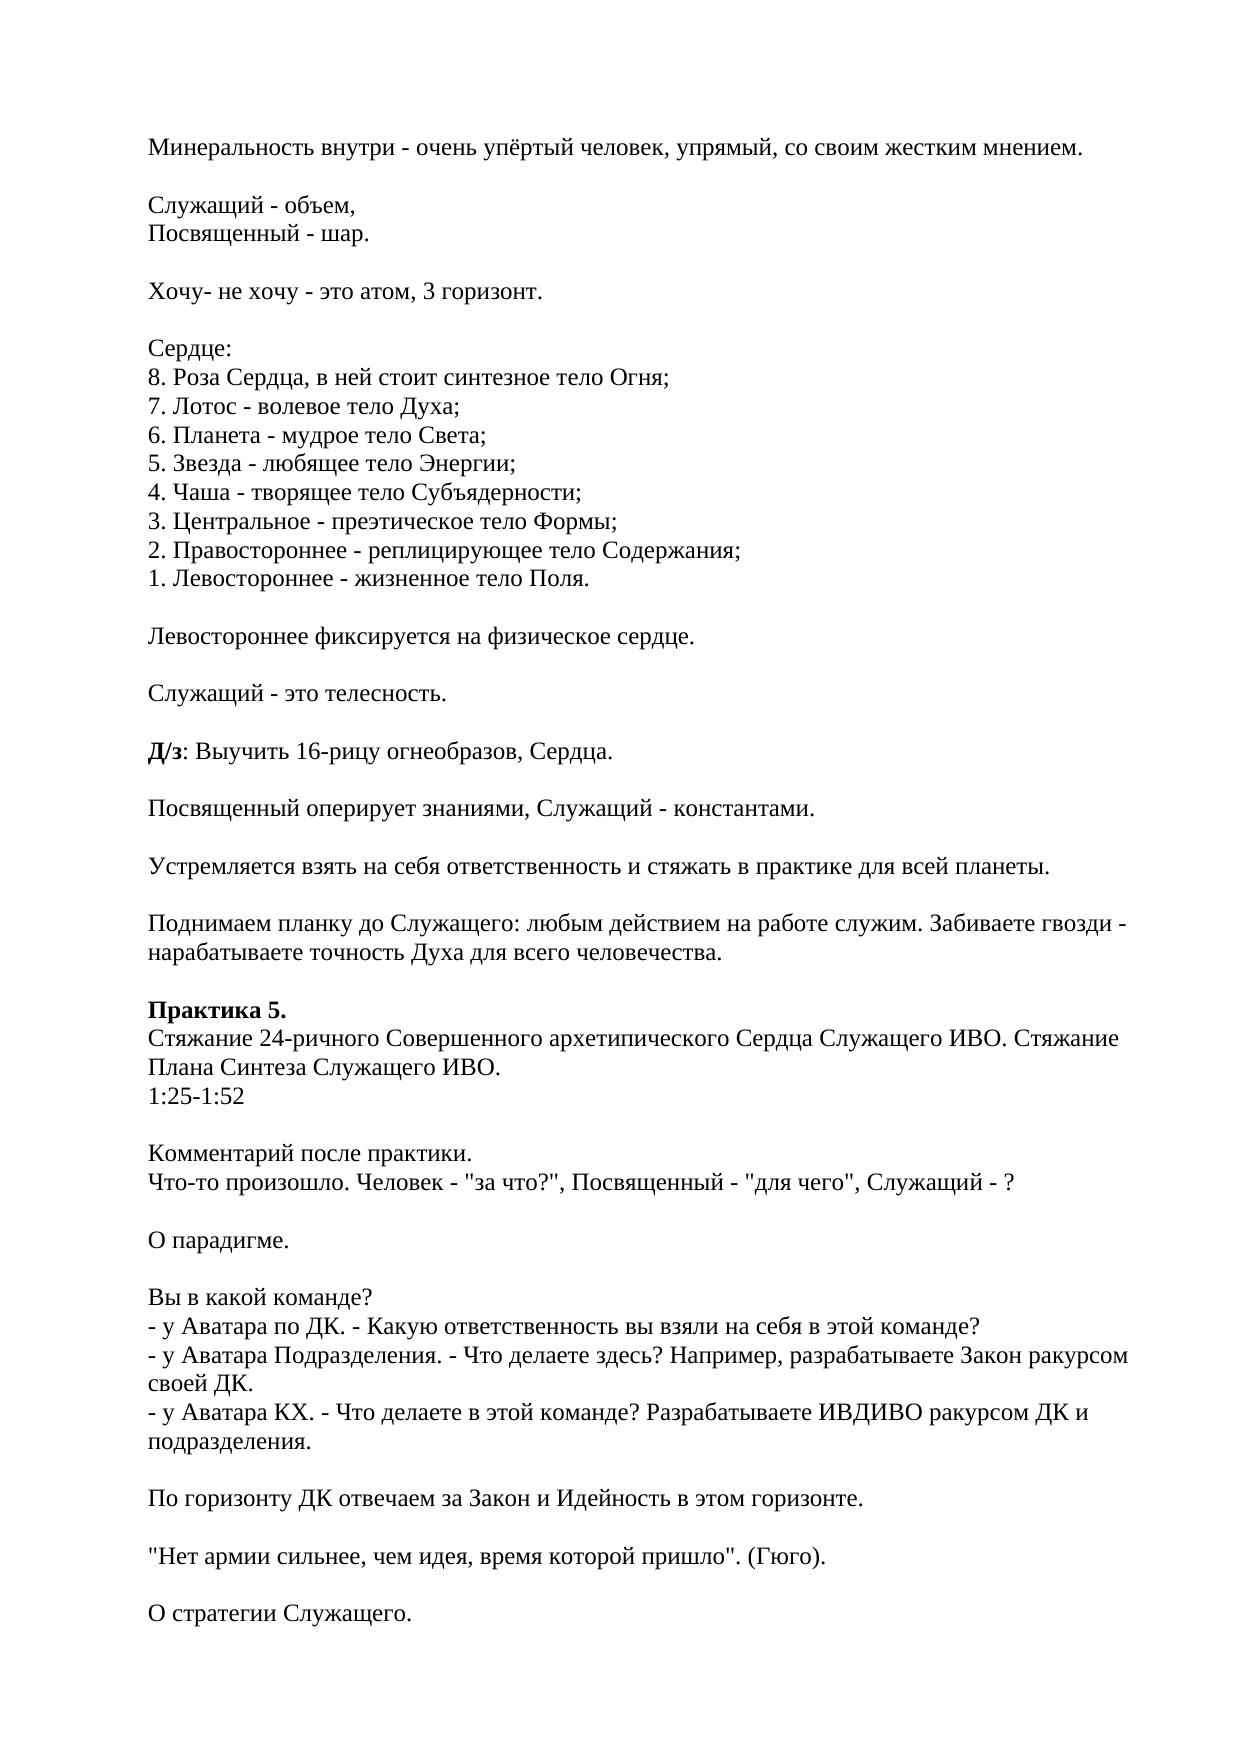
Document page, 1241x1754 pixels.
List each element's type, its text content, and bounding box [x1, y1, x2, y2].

text 6. Планета - мудрое тело Света; [148, 420, 1167, 448]
text Служащий - объем, [148, 190, 1167, 218]
text "Нет армии сильнее, чем идея, время которой пришло". (Гюго). [148, 1541, 1167, 1570]
text Что-то произошло. Человек - "за что?", Посвященный - "для чего", Служащий - ? [148, 1167, 1167, 1196]
text О парадигме. [148, 1225, 1167, 1253]
text Хочу- не хочу - это атом, 3 горизонт. [148, 276, 1167, 305]
text 3. Центральное - преэтическое тело Формы; [148, 506, 1167, 535]
text О стратегии Служащего. [148, 1598, 1167, 1627]
text 5. Звезда - любящее тело Энергии; [148, 448, 1167, 477]
text 1. Левостороннее - жизненное тело Поля. [148, 563, 1167, 592]
text - у Аватара по ДК. - Какую ответственность вы взяли на себя в этой команде? [148, 1311, 1167, 1340]
text Левостороннее фиксируется на физическое сердце. [148, 621, 1167, 650]
text Сердце: [148, 333, 1167, 362]
text 1:25-1:52 [148, 1081, 1167, 1110]
text Посвященный - шар. [148, 218, 1167, 247]
text 2. Правостороннее - реплицирующее тело Содержания; [148, 535, 1167, 563]
text Вы в какой команде? [148, 1282, 1167, 1311]
text По горизонту ДК отвечаем за Закон и Идейность в этом горизонте. [148, 1483, 1167, 1512]
text Комментарий после практики. [148, 1138, 1167, 1167]
text Практика 5. [148, 995, 1167, 1023]
text Поднимаем планку до Служащего: любым действием на работе служим. Забиваете гвозди - нарабатываете точность Духа для всего человечества. [148, 908, 1167, 966]
text Устремляется взять на себя ответственность и стяжать в практике для всей планеты. [148, 851, 1167, 880]
text - у Аватара Подразделения. - Что делаете здесь? Например, разрабатываете Закон ракурсом своей ДК. [148, 1340, 1167, 1397]
text Стяжание 24-ричного Совершенного архетипического Сердца Служащего ИВО. Стяжание Плана Синтеза Служащего ИВО. [148, 1023, 1167, 1081]
text 4. Чаша - творящее тело Субъядерности; [148, 477, 1167, 506]
text Минеральность внутри - очень упёртый человек, упрямый, со своим жестким мнением. [148, 132, 1167, 161]
text - у Аватара КХ. - Что делаете в этой команде? Разрабатываете ИВДИВО ракурсом ДК и подразделения. [148, 1397, 1167, 1455]
text Д/з: Выучить 16-рицу огнеобразов, Сердца. [148, 736, 1167, 765]
text 7. Лотос - волевое тело Духа; [148, 391, 1167, 420]
text Служащий - это телесность. [148, 678, 1167, 707]
text 8. Роза Сердца, в ней стоит синтезное тело Огня; [148, 362, 1167, 391]
text Посвященный оперирует знаниями, Служащий - константами. [148, 793, 1167, 822]
